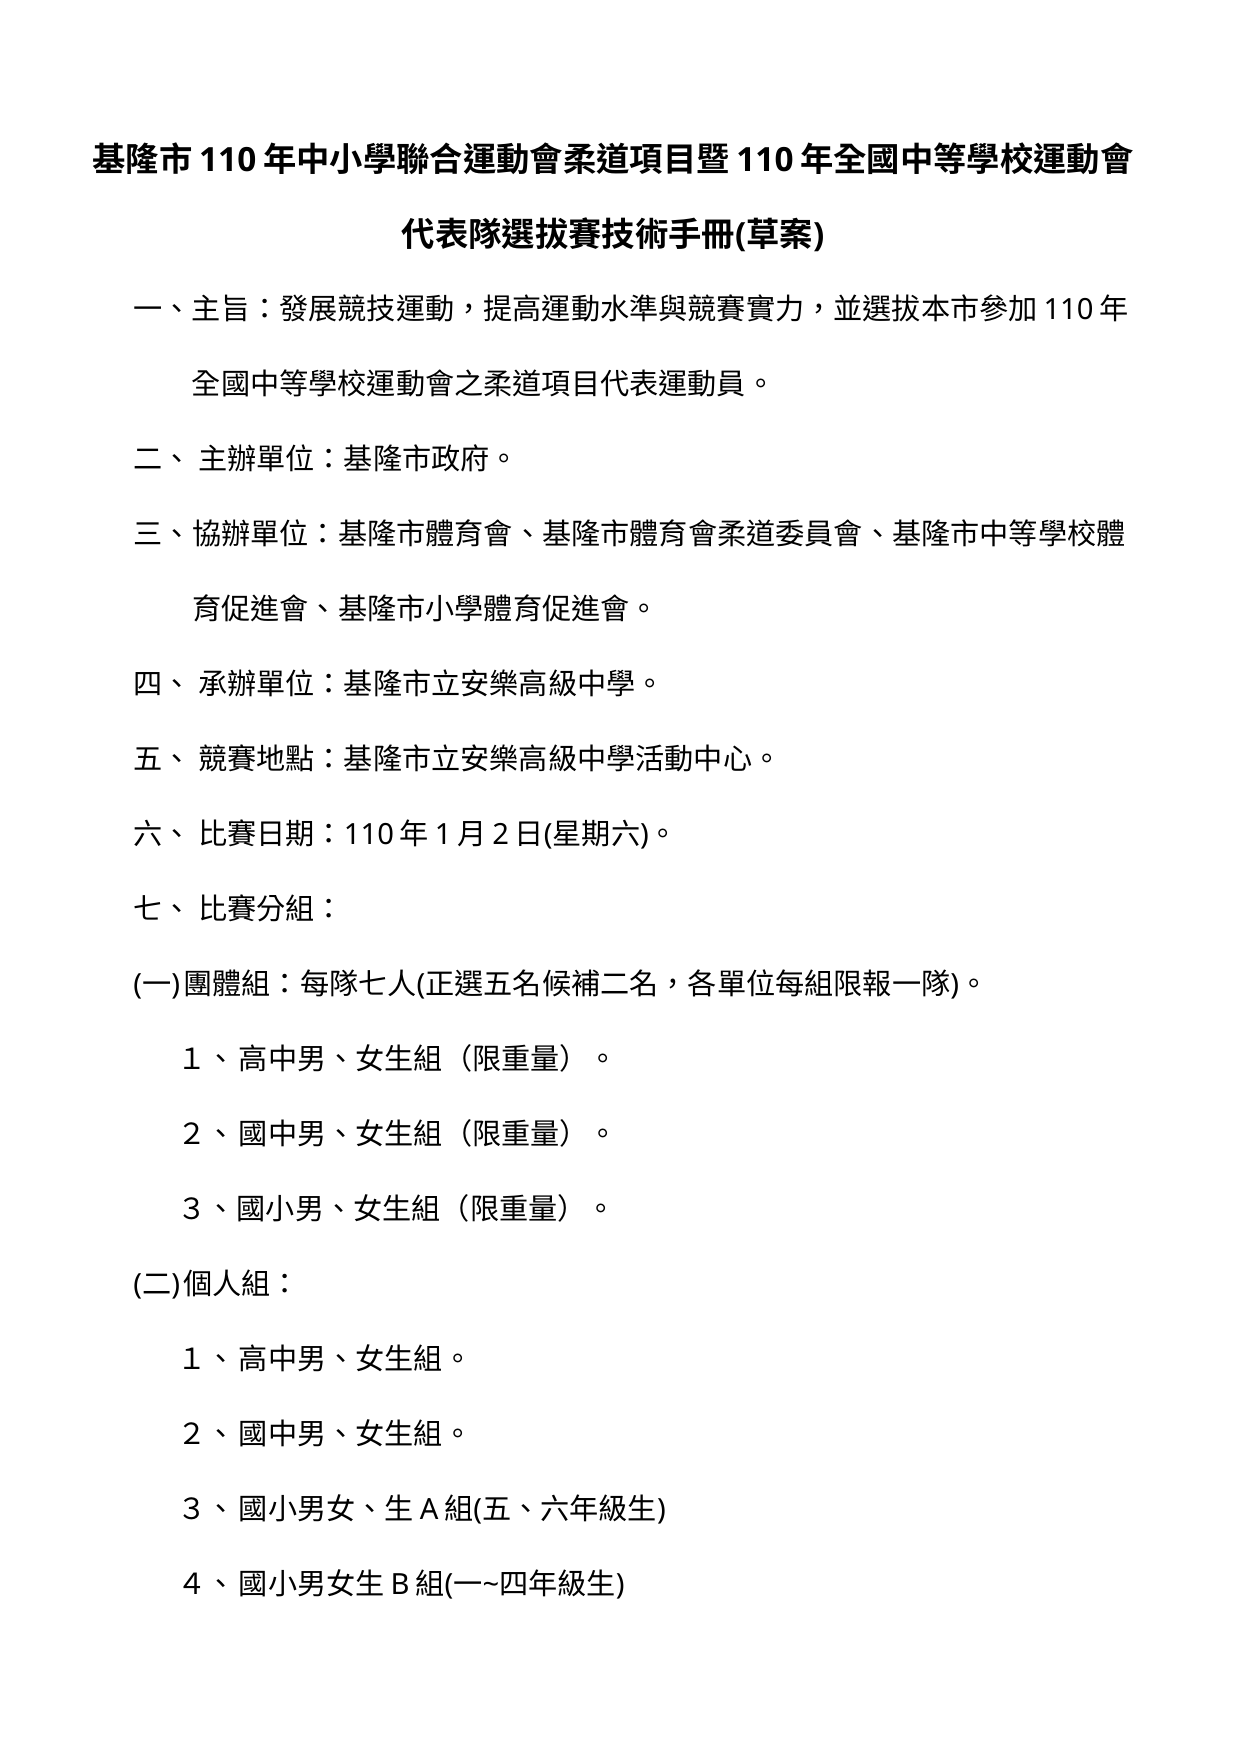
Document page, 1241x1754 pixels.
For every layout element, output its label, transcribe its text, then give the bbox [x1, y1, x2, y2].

list 國中男、女生組（限重量）。 [177, 1094, 1137, 1169]
list 比賽分組： [133, 869, 1137, 944]
list 比賽日期：110年1月2日(星期六)。 [133, 794, 1137, 869]
list 高中男、女生組（限重量）。 [177, 1019, 1137, 1094]
list 主辦單位：基隆市政府。 [133, 419, 1137, 494]
list 國小男、女生組（限重量）。 [177, 1169, 1137, 1244]
list 國中男、女生組。 [177, 1394, 1137, 1469]
list 團體組：每隊七人(正選五名候補二名，各單位每組限報一隊)。 [133, 944, 1137, 1019]
list 國小男女、生A組(五、六年級生) [177, 1469, 1137, 1544]
text 基隆市110年中小學聯合運動會柔道項目暨110年全國中等學校運動會代表隊選拔賽技術手冊(草案) [89, 119, 1137, 269]
list 高中男、女生組。 [177, 1319, 1137, 1394]
list 協辦單位：基隆市體育會、基隆市體育會柔道委員會、基隆市中等學校體育促進會、基隆市小學體育促進會。 [133, 494, 1137, 644]
list 競賽地點：基隆市立安樂高級中學活動中心。 [133, 719, 1137, 794]
list 主旨：發展競技運動，提高運動水準與競賽實力，並選拔本市參加110年全國中等學校運動會之柔道項目代表運動員。 [133, 269, 1137, 419]
list 國小男女生B組(一~四年級生) [177, 1544, 1137, 1619]
list 個人組： [133, 1244, 1137, 1319]
list 承辦單位：基隆市立安樂高級中學。 [133, 644, 1137, 719]
